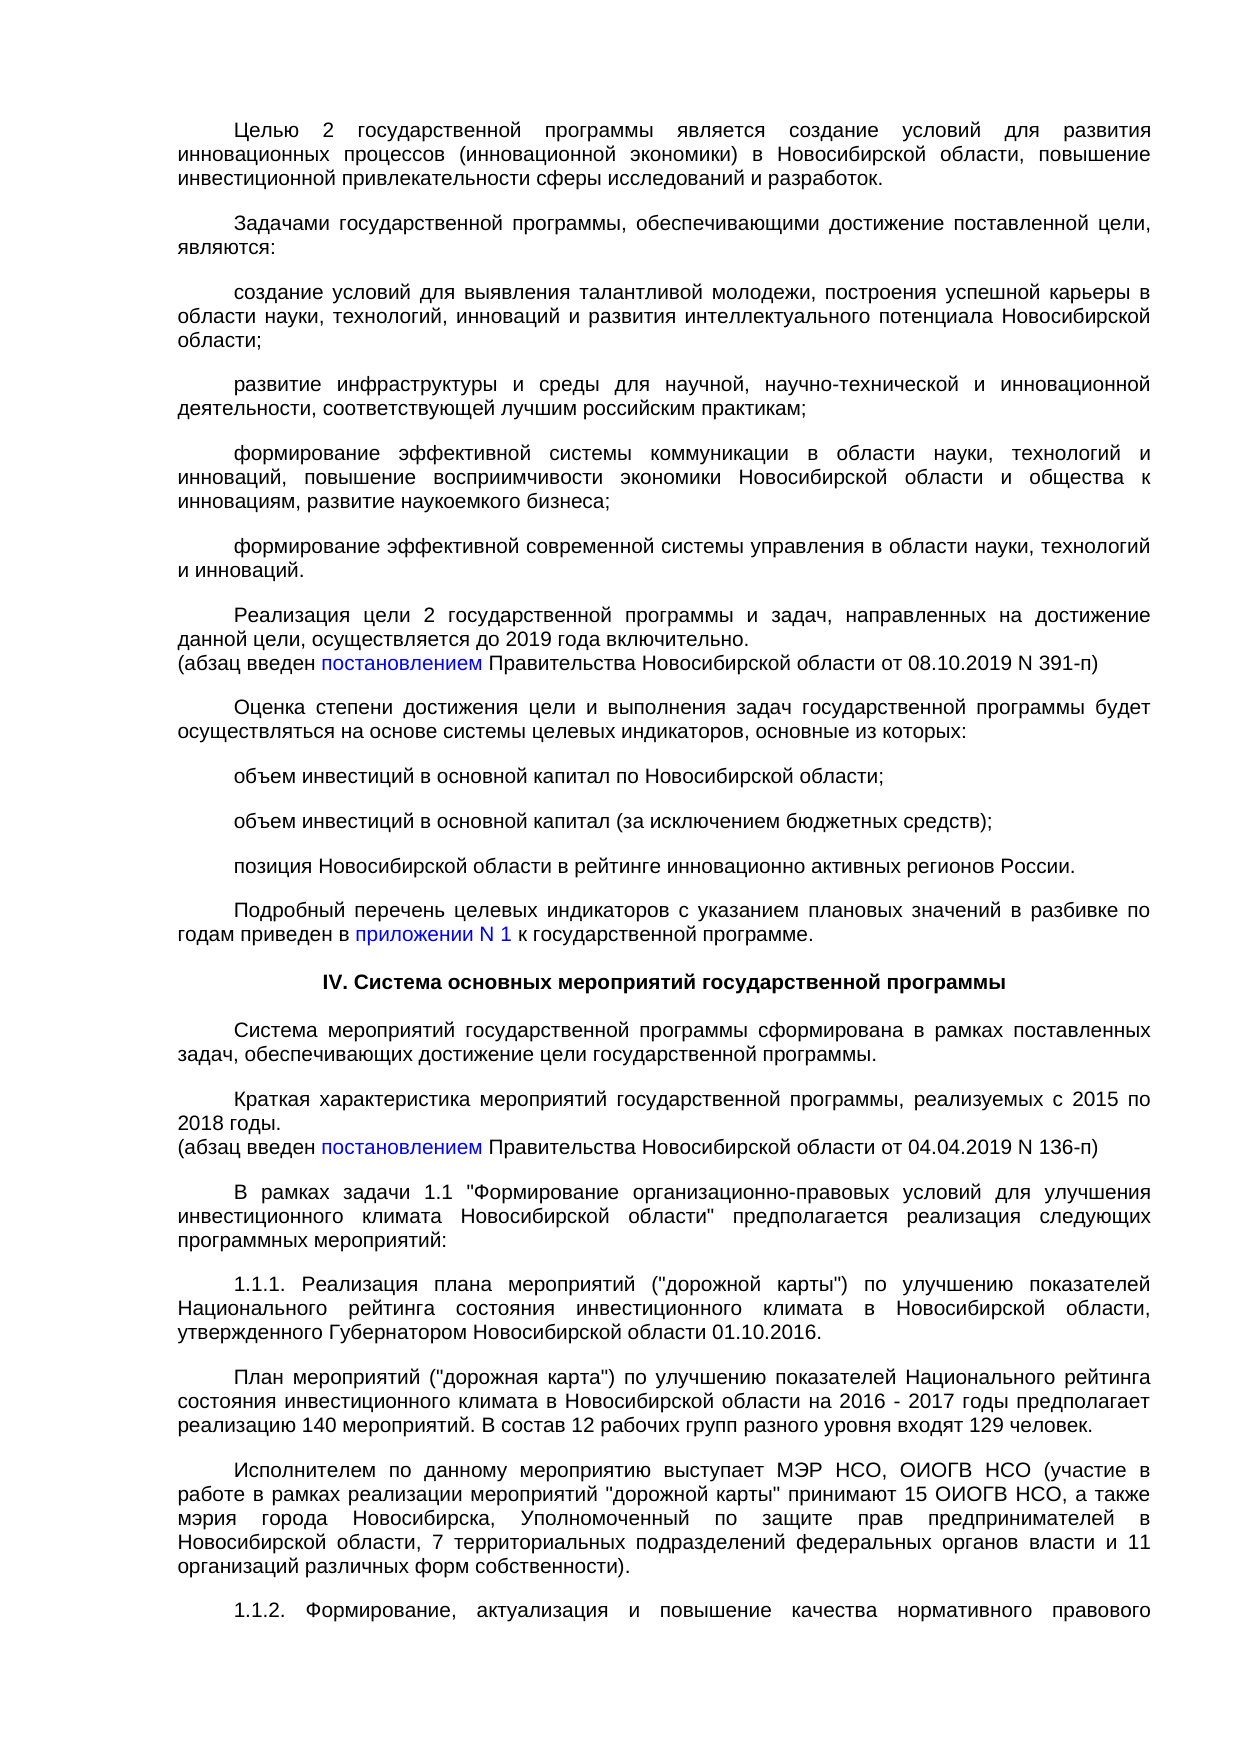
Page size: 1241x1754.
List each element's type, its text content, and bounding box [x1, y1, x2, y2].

text создание условий для выявления талантливой молодежи, построения успешной карьеры в области науки, технологий, инноваций и развития интеллектуального потенциала Новосибирской области; [177, 279, 1152, 351]
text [177, 1598, 1152, 1622]
text Реализация цели 2 государственной программы и задач, направленных на достижение данной цели, осуществляется до 2019 года включительно. [177, 602, 1152, 650]
text объем инвестиций в основной капитал по Новосибирской области; [177, 764, 1152, 788]
text План мероприятий ("дорожная карта") по улучшению показателей Национального рейтинга состояния инвестиционного климата в Новосибирской области на 2016 - 2017 годы предполагает реализацию 140 мероприятий. В состав 12 рабочих групп разного уровня входят 129 человек. [177, 1365, 1152, 1437]
text (абзац введен постановлением Правительства Новосибирской области от 08.10.2019 N 391-п) [177, 650, 1152, 674]
title IV. Система основных мероприятий государственной программы [177, 970, 1152, 994]
text формирование эффективной современной системы управления в области науки, технологий и инноваций. [177, 534, 1152, 582]
text Задачами государственной программы, обеспечивающими достижение поставленной цели, являются: [177, 211, 1152, 259]
text 1.1.1. Реализация плана мероприятий ("дорожной карты") по улучшению показателей Национального рейтинга состояния инвестиционного климата в Новосибирской области, утвержденного Губернатором Новосибирской области 01.10.2016. [177, 1272, 1152, 1344]
text Исполнителем по данному мероприятию выступает МЭР НСО, ОИОГВ НСО (участие в работе в рамках реализации мероприятий "дорожной карты" принимают 15 ОИОГВ НСО, а также мэрия города Новосибирска, Уполномоченный по защите прав предпринимателей в Новосибирской области, 7 территориальных подразделений федеральных органов власти и 11 организаций различных форм собственности). [177, 1458, 1152, 1577]
text формирование эффективной системы коммуникации в области науки, технологий и инноваций, повышение восприимчивости экономики Новосибирской области и общества к инновациям, развитие наукоемкого бизнеса; [177, 441, 1152, 513]
text Краткая характеристика мероприятий государственной программы, реализуемых с 2015 по 2018 годы. [177, 1087, 1152, 1135]
text Подробный перечень целевых индикаторов с указанием плановых значений в разбивке по годам приведен в приложении N 1 к государственной программе. [177, 898, 1152, 946]
text В рамках задачи 1.1 "Формирование организационно-правовых условий для улучшения инвестиционного климата Новосибирской области" предполагается реализация следующих программных мероприятий: [177, 1179, 1152, 1251]
text развитие инфраструктуры и среды для научной, научно-технической и инновационной деятельности, соответствующей лучшим российским практикам; [177, 372, 1152, 420]
text Целью 2 государственной программы является создание условий для развития инновационных процессов (инновационной экономики) в Новосибирской области, повышение инвестиционной привлекательности сферы исследований и разработок. [177, 118, 1152, 190]
text позиция Новосибирской области в рейтинге инновационно активных регионов России. [177, 853, 1152, 877]
text Оценка степени достижения цели и выполнения задач государственной программы будет осуществляться на основе системы целевых индикаторов, основные из которых: [177, 695, 1152, 743]
text Система мероприятий государственной программы сформирована в рамках поставленных задач, обеспечивающих достижение цели государственной программы. [177, 1018, 1152, 1066]
text (абзац введен постановлением Правительства Новосибирской области от 04.04.2019 N 136-п) [177, 1135, 1152, 1159]
text объем инвестиций в основной капитал (за исключением бюджетных средств); [177, 809, 1152, 833]
